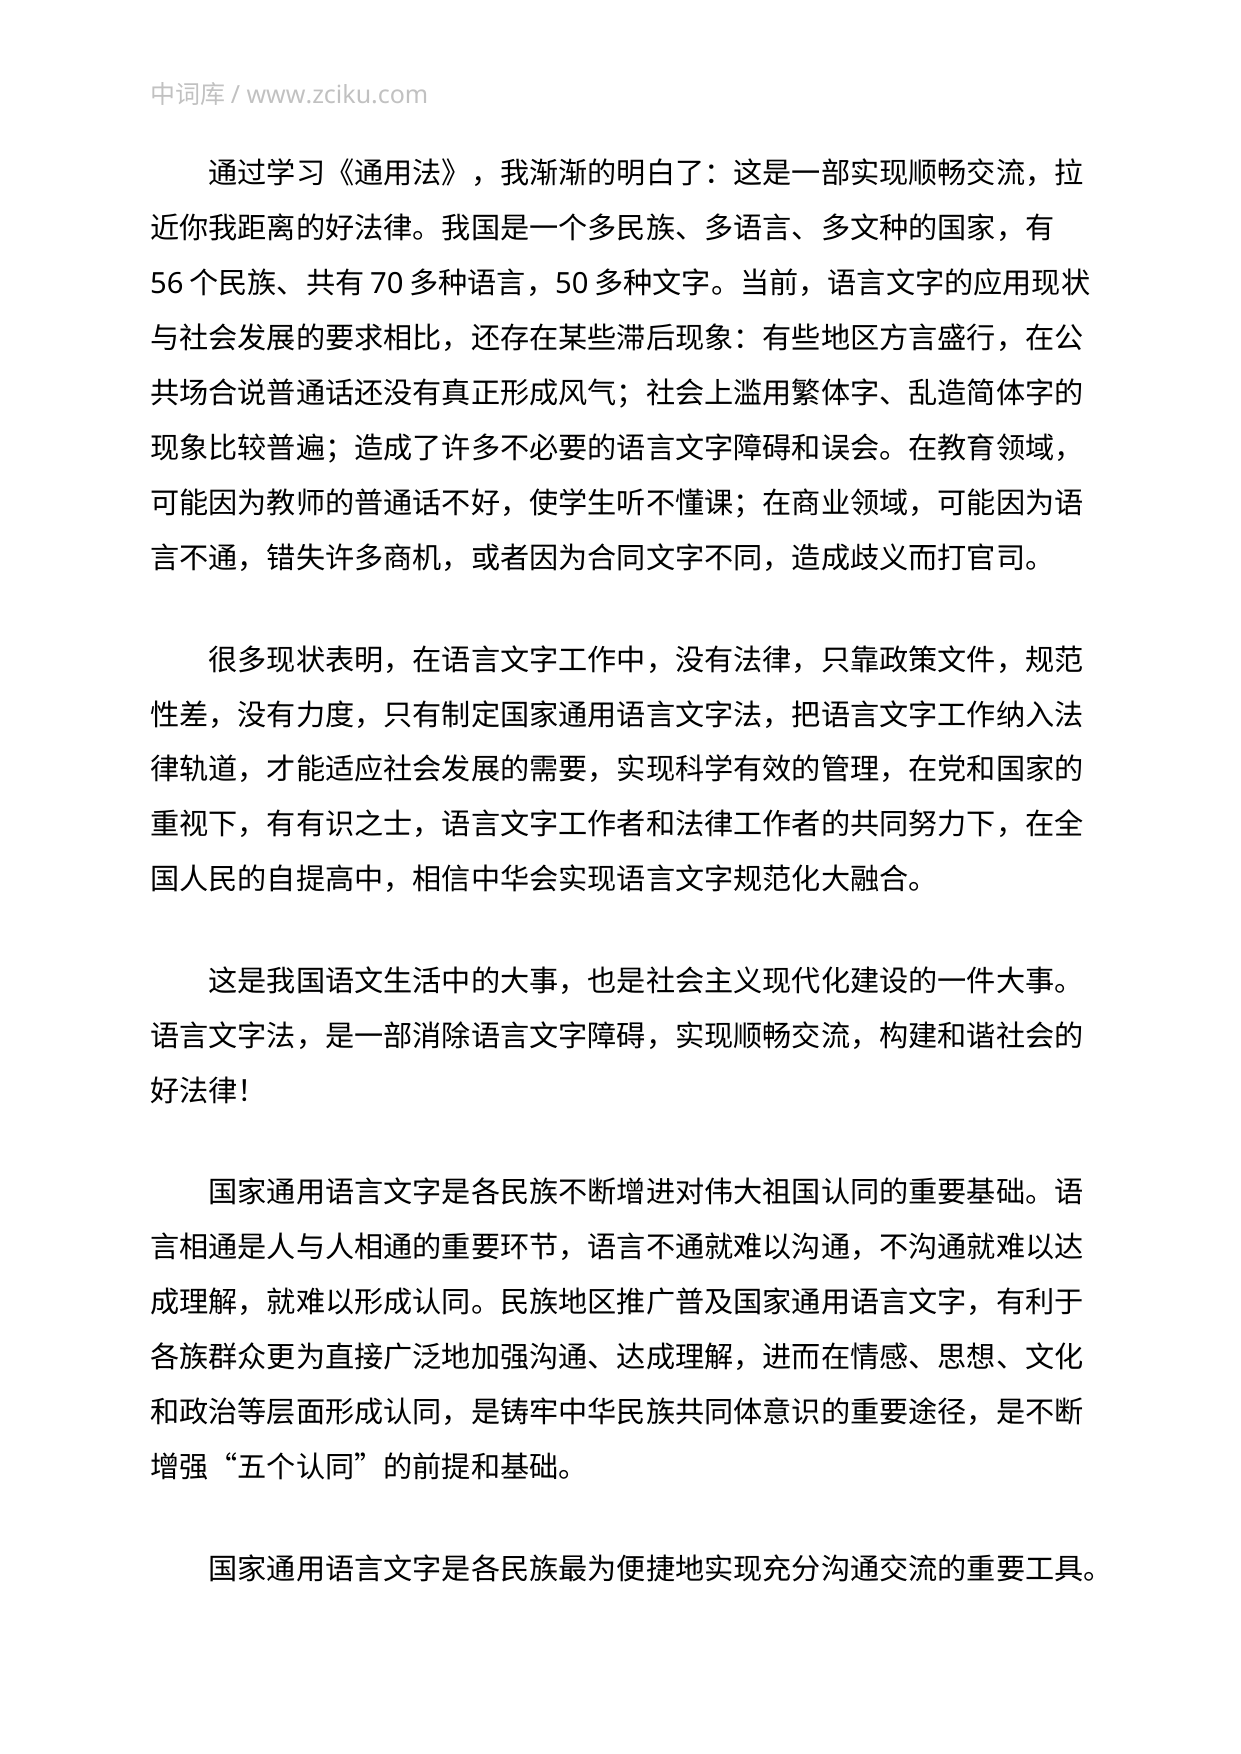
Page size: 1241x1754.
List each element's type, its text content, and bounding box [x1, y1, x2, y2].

text 国家通用语言文字是各民族不断增进对伟大祖国认同的重要基础。语言相通是人与人相通的重要环节，语言不通就难以沟通，不沟通就难以达成理解，就难以形成认同。民族地区推广普及国家通用语言文字，有利于各族群众更为直接广泛地加强沟通、达成理解，进而在情感、思想、文化和政治等层面形成认同，是铸牢中华民族共同体意识的重要途径，是不断增强“五个认同”的前提和基础。 [150, 1169, 1090, 1486]
text 这是我国语文生活中的大事，也是社会主义现代化建设的一件大事。语言文字法，是一部消除语言文字障碍，实现顺畅交流，构建和谐社会的好法律！ [150, 957, 1090, 1109]
text 通过学习《通用法》，我渐渐的明白了：这是一部实现顺畅交流，拉近你我距离的好法律。我国是一个多民族、多语言、多文种的国家，有56个民族、共有70多种语言，50多种文字。当前，语言文字的应用现状与社会发展的要求相比，还存在某些滞后现象：有些地区方言盛行，在公共场合说普通话还没有真正形成风气；社会上滥用繁体字、乱造简体字的现象比较普遍；造成了许多不必要的语言文字障碍和误会。在教育领域，可能因为教师的普通话不好，使学生听不懂课；在商业领域，可能因为语言不通，错失许多商机，或者因为合同文字不同，造成歧义而打官司。 [150, 150, 1090, 577]
text 很多现状表明，在语言文字工作中，没有法律，只靠政策文件，规范性差，没有力度，只有制定国家通用语言文字法，把语言文字工作纳入法律轨道，才能适应社会发展的需要，实现科学有效的管理，在党和国家的重视下，有有识之士，语言文字工作者和法律工作者的共同努力下，在全国人民的自提高中，相信中华会实现语言文字规范化大融合。 [150, 636, 1090, 898]
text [150, 1545, 1090, 1588]
